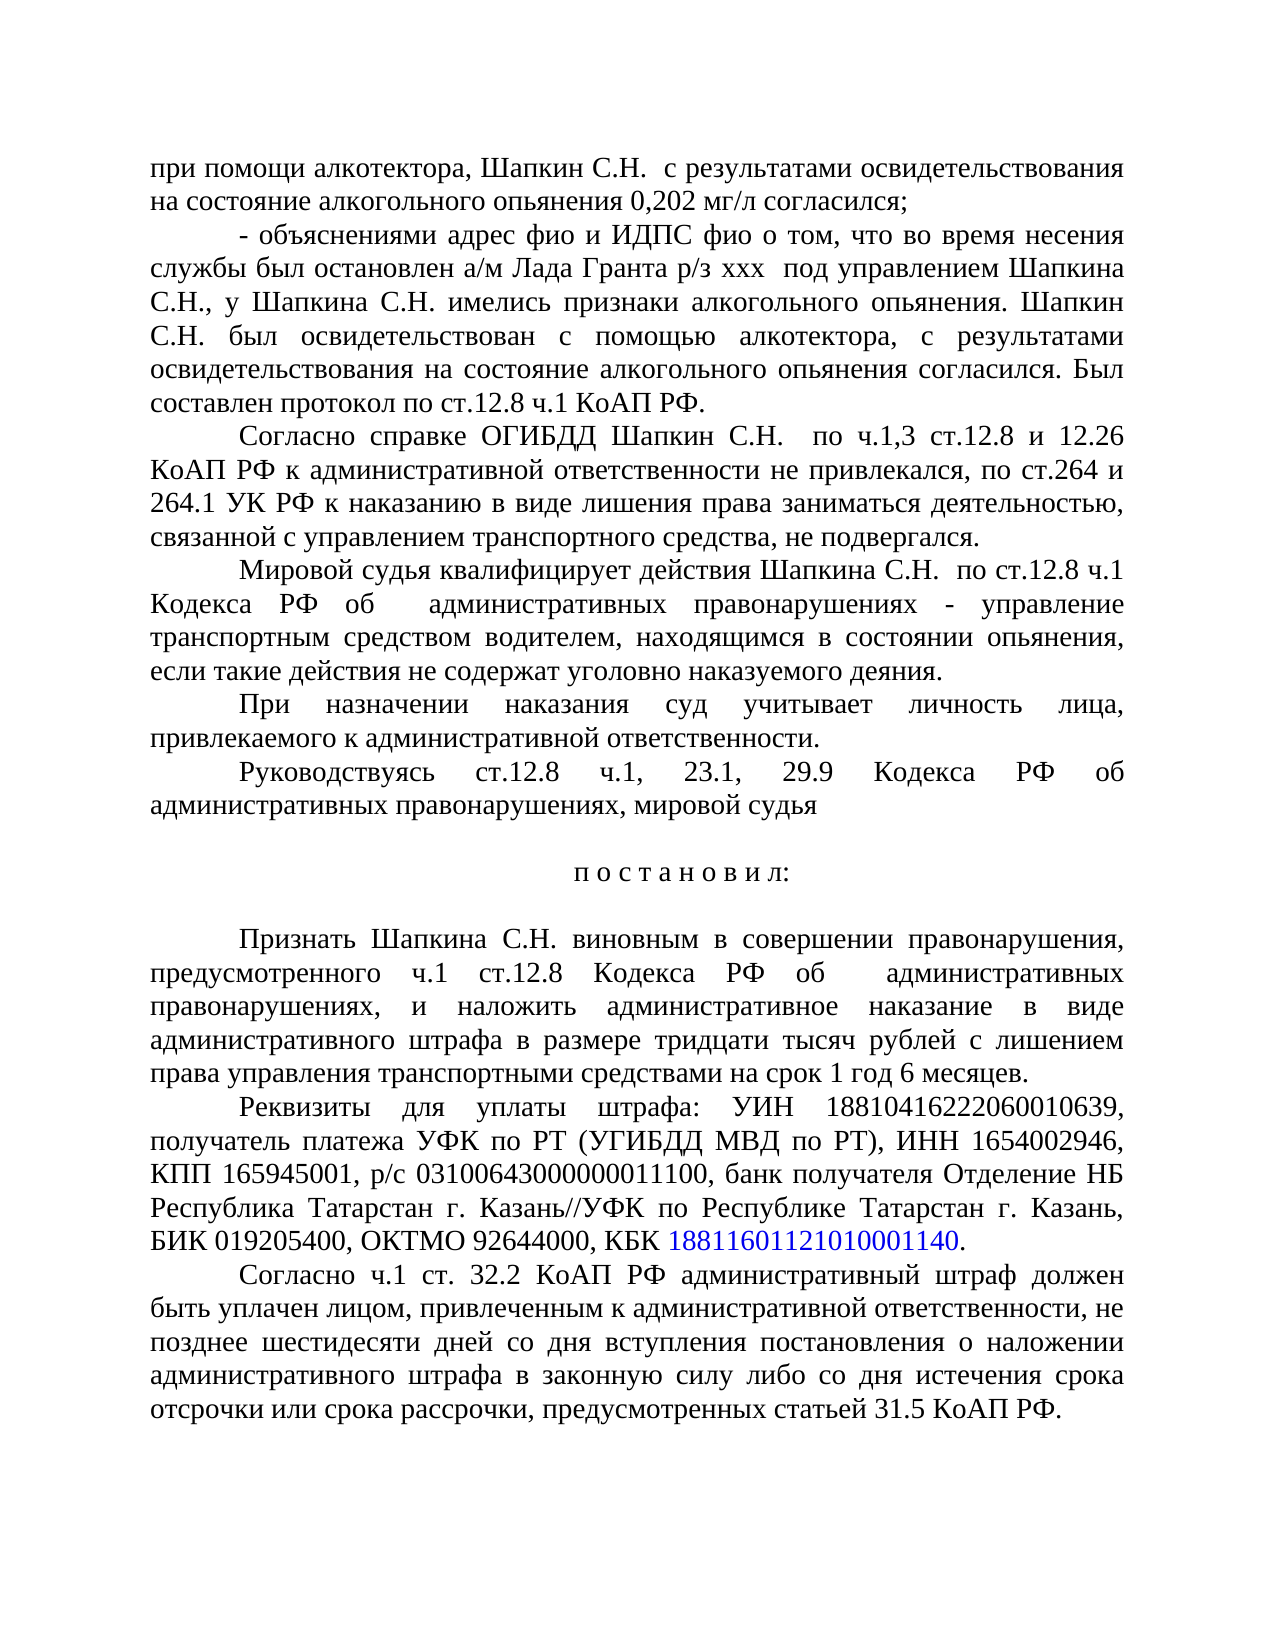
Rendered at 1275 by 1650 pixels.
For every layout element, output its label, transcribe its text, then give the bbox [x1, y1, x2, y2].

text Согласно ч.1 ст. 32.2 КоАП РФ административный штраф должен быть уплачен лицом, привлеченным к административной ответственности, не позднее шестидесяти дней со дня вступления постановления о наложении административного штрафа в законную силу либо со дня истечения срока отсрочки или срока рассрочки, предусмотренных статьей 31.5 КоАП РФ. [150, 1257, 1125, 1424]
text Признать Шапкина С.Н. виновным в совершении правонарушения, предусмотренного ч.1 ст.12.8 Кодекса РФ об административных правонарушениях, и наложить административное наказание в виде административного штрафа в размере тридцати тысяч рублей с лишением права управления транспортными средствами на срок 1 год 6 месяцев. [150, 921, 1125, 1089]
text Реквизиты для уплаты штрафа: УИН 18810416222060010639, получатель платежа УФК по РТ (УГИБДД МВД по РТ), ИНН 1654002946, КПП 165945001, р/с 03100643000000011100, банк получателя Отделение НБ Республика Татарстан г. Казань//УФК по Республике Татарстан г. Казань, БИК 019205400, ОКТMО 92644000, КБК 18811601121010001140. [150, 1089, 1125, 1257]
text Руководствуясь ст.12.8 ч.1, 23.1, 29.9 Кодекса РФ об административных правонарушениях, мировой судья [150, 754, 1125, 821]
text При назначении наказания суд учитывает личность лица, привлекаемого к административной ответственности. [150, 687, 1125, 754]
text п о с т а н о в и л: [150, 854, 1125, 888]
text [150, 150, 1125, 217]
text - объяснениями адрес фио и ИДПС фио о том, что во время несения службы был остановлен а/м Лада Гранта р/з ххх под управлением Шапкина С.Н., у Шапкина С.Н. имелись признаки алкогольного опьянения. Шапкин С.Н. был освидетельствован с помощью алкотектора, с результатами освидетельствования на состояние алкогольного опьянения согласился. Был составлен протокол по ст.12.8 ч.1 КоАП РФ. [150, 217, 1125, 418]
text Мировой судья квалифицирует действия Шапкина С.Н. по ст.12.8 ч.1 Кодекса РФ об административных правонарушениях - управление транспортным средством водителем, находящимся в состоянии опьянения, если такие действия не содержат уголовно наказуемого деяния. [150, 552, 1125, 687]
text Согласно справке ОГИБДД Шапкин С.Н. по ч.1,3 ст.12.8 и 12.26 КоАП РФ к административной ответственности не привлекался, по ст.264 и 264.1 УК РФ к наказанию в виде лишения права заниматься деятельностью, связанной с управлением транспортного средства, не подвергался. [150, 418, 1125, 552]
